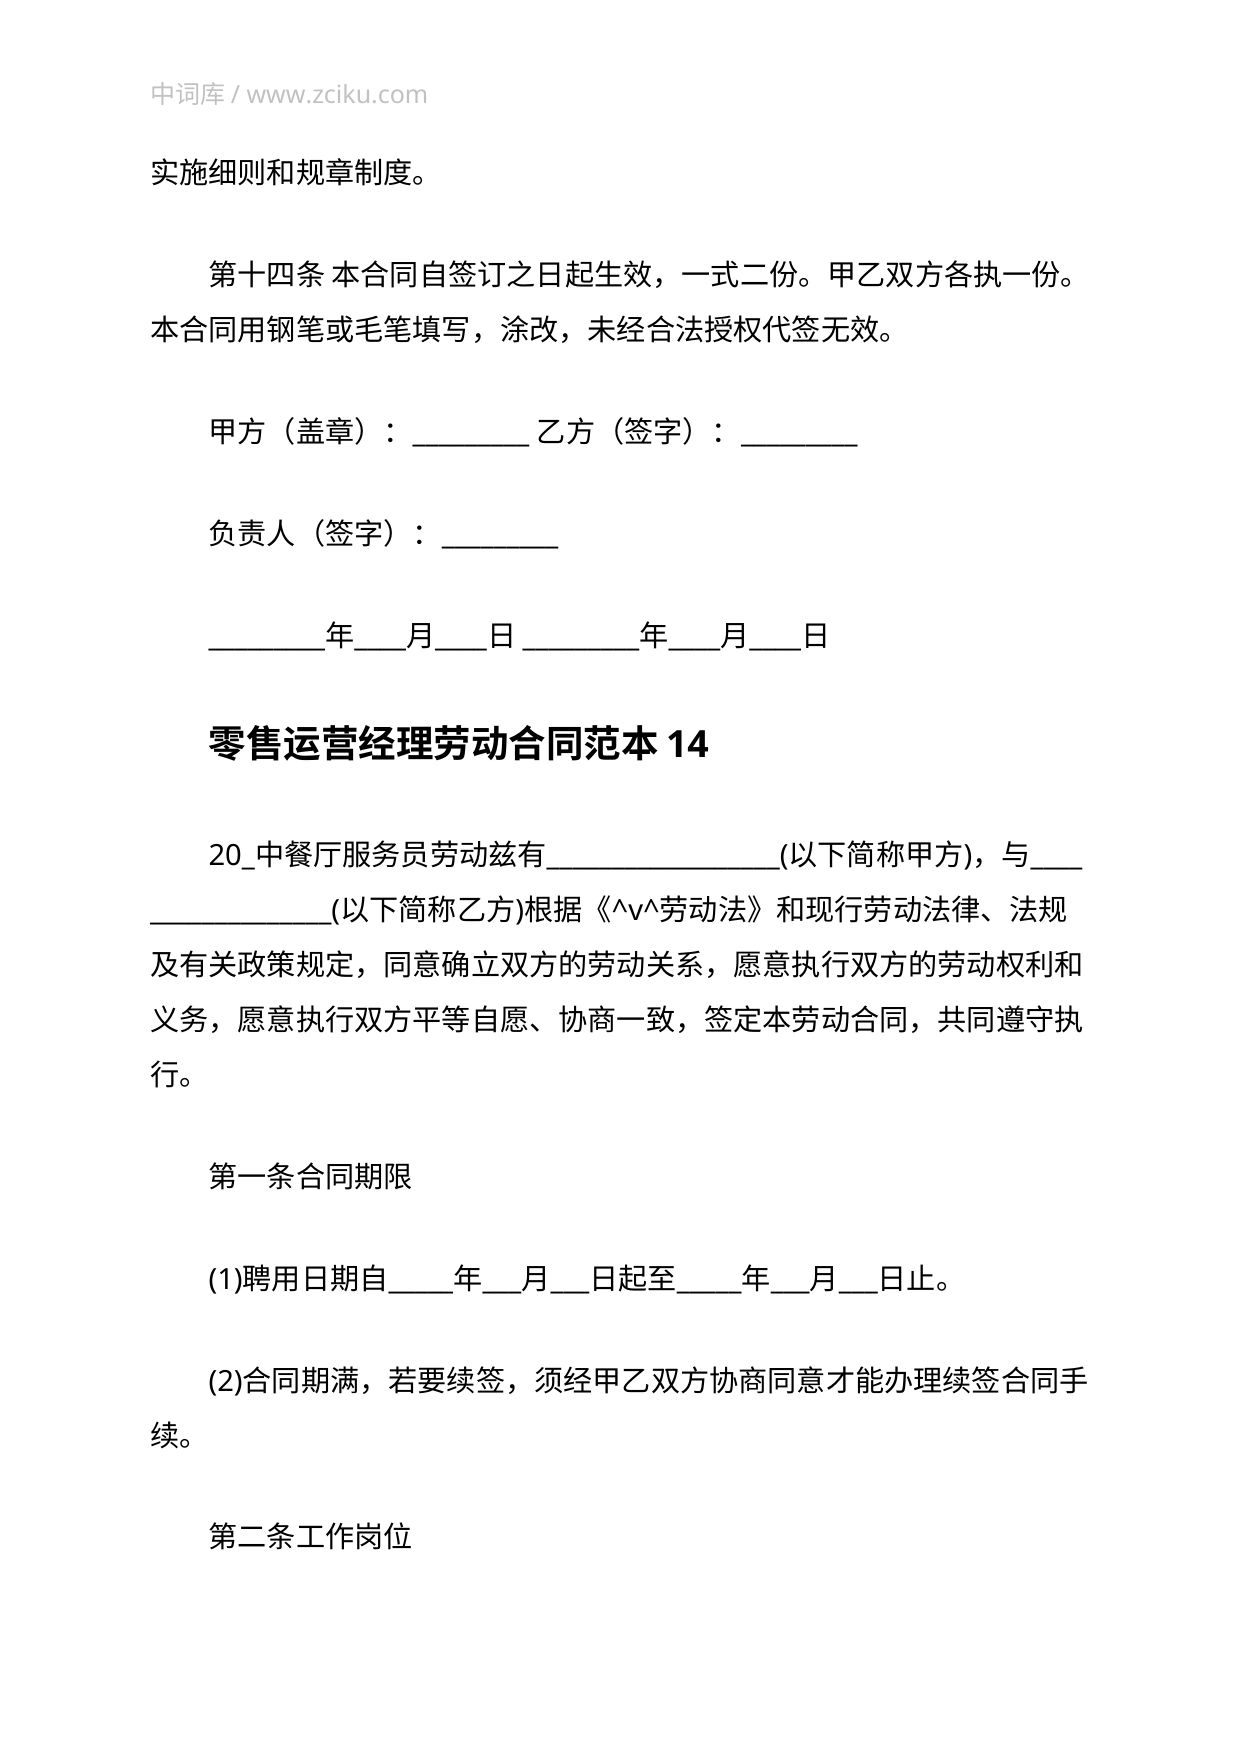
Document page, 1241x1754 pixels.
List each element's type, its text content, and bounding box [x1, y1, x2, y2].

text 零售运营经理劳动合同范本14 [150, 714, 1090, 769]
text (1)聘用日期自_____年___月___日起至_____年___月___日止。 [150, 1255, 1090, 1298]
text 20_中餐厅服务员劳动兹有__________________(以下简称甲方)，与__________________(以下简称乙方)根据《^v^劳动法》和现行劳动法律、法规及有关政策规定，同意确立双方的劳动关系，愿意执行双方的劳动权利和义务，愿意执行双方平等自愿、协商一致，签定本劳动合同，共同遵守执行。 [150, 832, 1090, 1094]
text _________年____月____日 _________年____月____日 [150, 612, 1090, 655]
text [150, 150, 1090, 192]
text (2)合同期满，若要续签，须经甲乙双方协商同意才能办理续签合同手续。 [150, 1357, 1090, 1454]
text 负责人（签字）：_________ [150, 510, 1090, 553]
text 第二条工作岗位 [150, 1514, 1090, 1556]
text 甲方（盖章）：_________ 乙方（签字）：_________ [150, 408, 1090, 451]
text 第一条合同期限 [150, 1153, 1090, 1196]
text 第十四条 本合同自签订之日起生效，一式二份。甲乙双方各执一份。本合同用钢笔或毛笔填写，涂改，未经合法授权代签无效。 [150, 252, 1090, 349]
